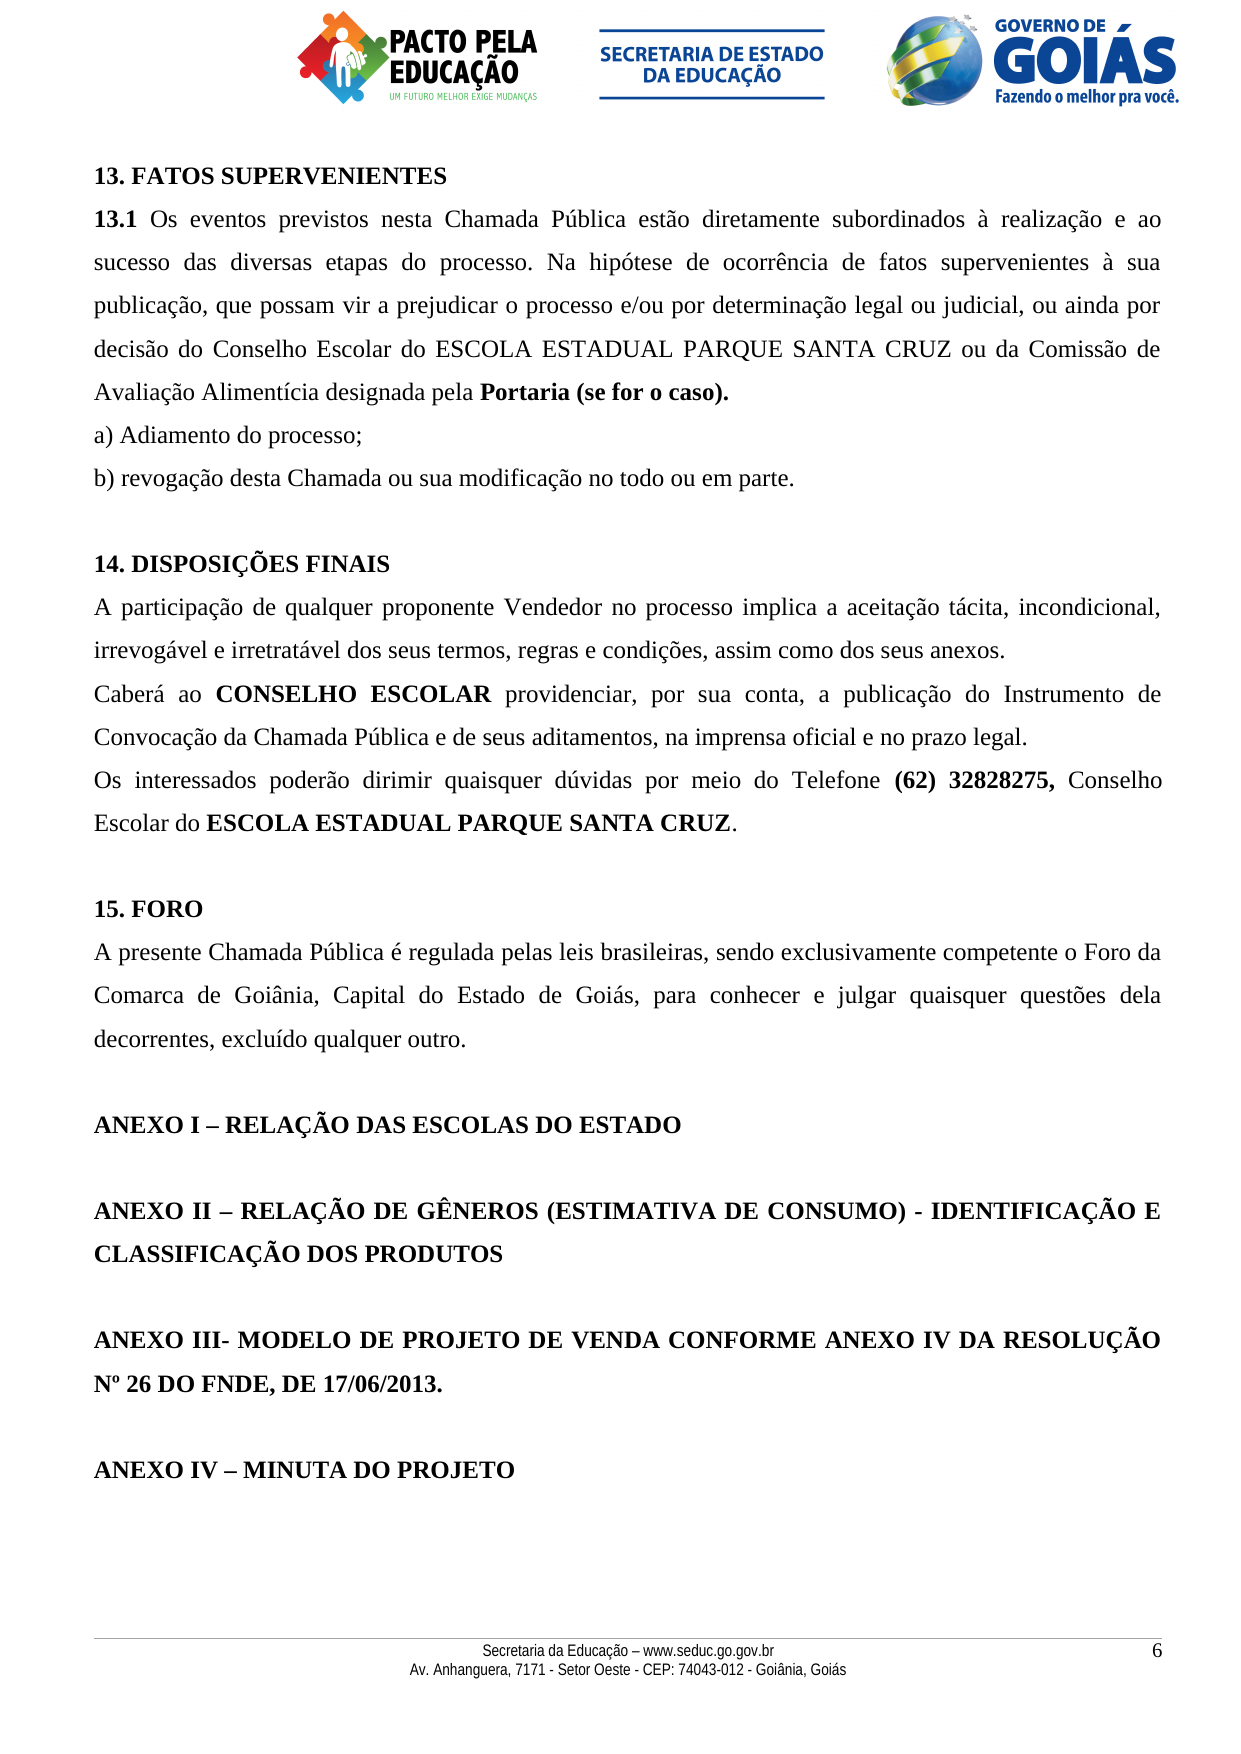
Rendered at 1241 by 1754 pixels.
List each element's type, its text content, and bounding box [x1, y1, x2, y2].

text ANEXO II – RELAÇÃO DE GÊNEROS (ESTIMATIVA DE CONSUMO) - IDENTIFICAÇÃO E CLASSIFICAÇÃO DOS PRODUTOS [94, 1196, 1162, 1268]
text 13. FATOS SUPERVENIENTES [94, 161, 1162, 190]
text 15. FORO [94, 894, 1162, 923]
text A presente Chamada Pública é regulada pelas leis brasileiras, sendo exclusivamente competente o Foro da Comarca de Goiânia, Capital do Estado de Goiás, para conhecer e julgar quaisquer questões dela decorrentes, excluído qualquer outro. [94, 937, 1162, 1052]
text 13.1 Os eventos previstos nesta Chamada Pública estão diretamente subordinados à realização e ao sucesso das diversas etapas do processo. Na hipótese de ocorrência de fatos supervenientes à sua publicação, que possam vir a prejudicar o processo e/ou por determinação legal ou judicial, ou ainda por decisão do Conselho Escolar do ESCOLA ESTADUAL PARQUE SANTA CRUZ ou da Comissão de Avaliação Alimentícia designada pela Portaria (se for o caso). [94, 204, 1162, 406]
text Caberá ao CONSELHO ESCOLAR providenciar, por sua conta, a publicação do Instrumento de Convocação da Chamada Pública e de seus aditamentos, na imprensa oficial e no prazo legal. [94, 679, 1162, 751]
text ANEXO I – RELAÇÃO DAS ESCOLAS DO ESTADO [94, 1110, 1162, 1139]
text a) Adiamento do processo; [94, 420, 1162, 449]
text b) revogação desta Chamada ou sua modificação no todo ou em parte. [94, 463, 1162, 492]
text A participação de qualquer proponente Vendedor no processo implica a aceitação tácita, incondicional, irrevogável e irretratável dos seus termos, regras e condições, assim como dos seus anexos. [94, 592, 1162, 664]
text ANEXO IV – MINUTA DO PROJETO [94, 1455, 1162, 1484]
text ANEXO III- MODELO DE PROJETO DE VENDA CONFORME ANEXO IV DA RESOLUÇÃO Nº 26 DO FNDE, DE 17/06/2013. [94, 1326, 1162, 1397]
picture [288, 6, 1186, 115]
text Os interessados poderão dirimir quaisquer dúvidas por meio do Telefone (62) 32828275, Conselho Escolar do ESCOLA ESTADUAL PARQUE SANTA CRUZ. [94, 765, 1162, 837]
text 14. DISPOSIÇÕES FINAIS [94, 549, 1162, 578]
